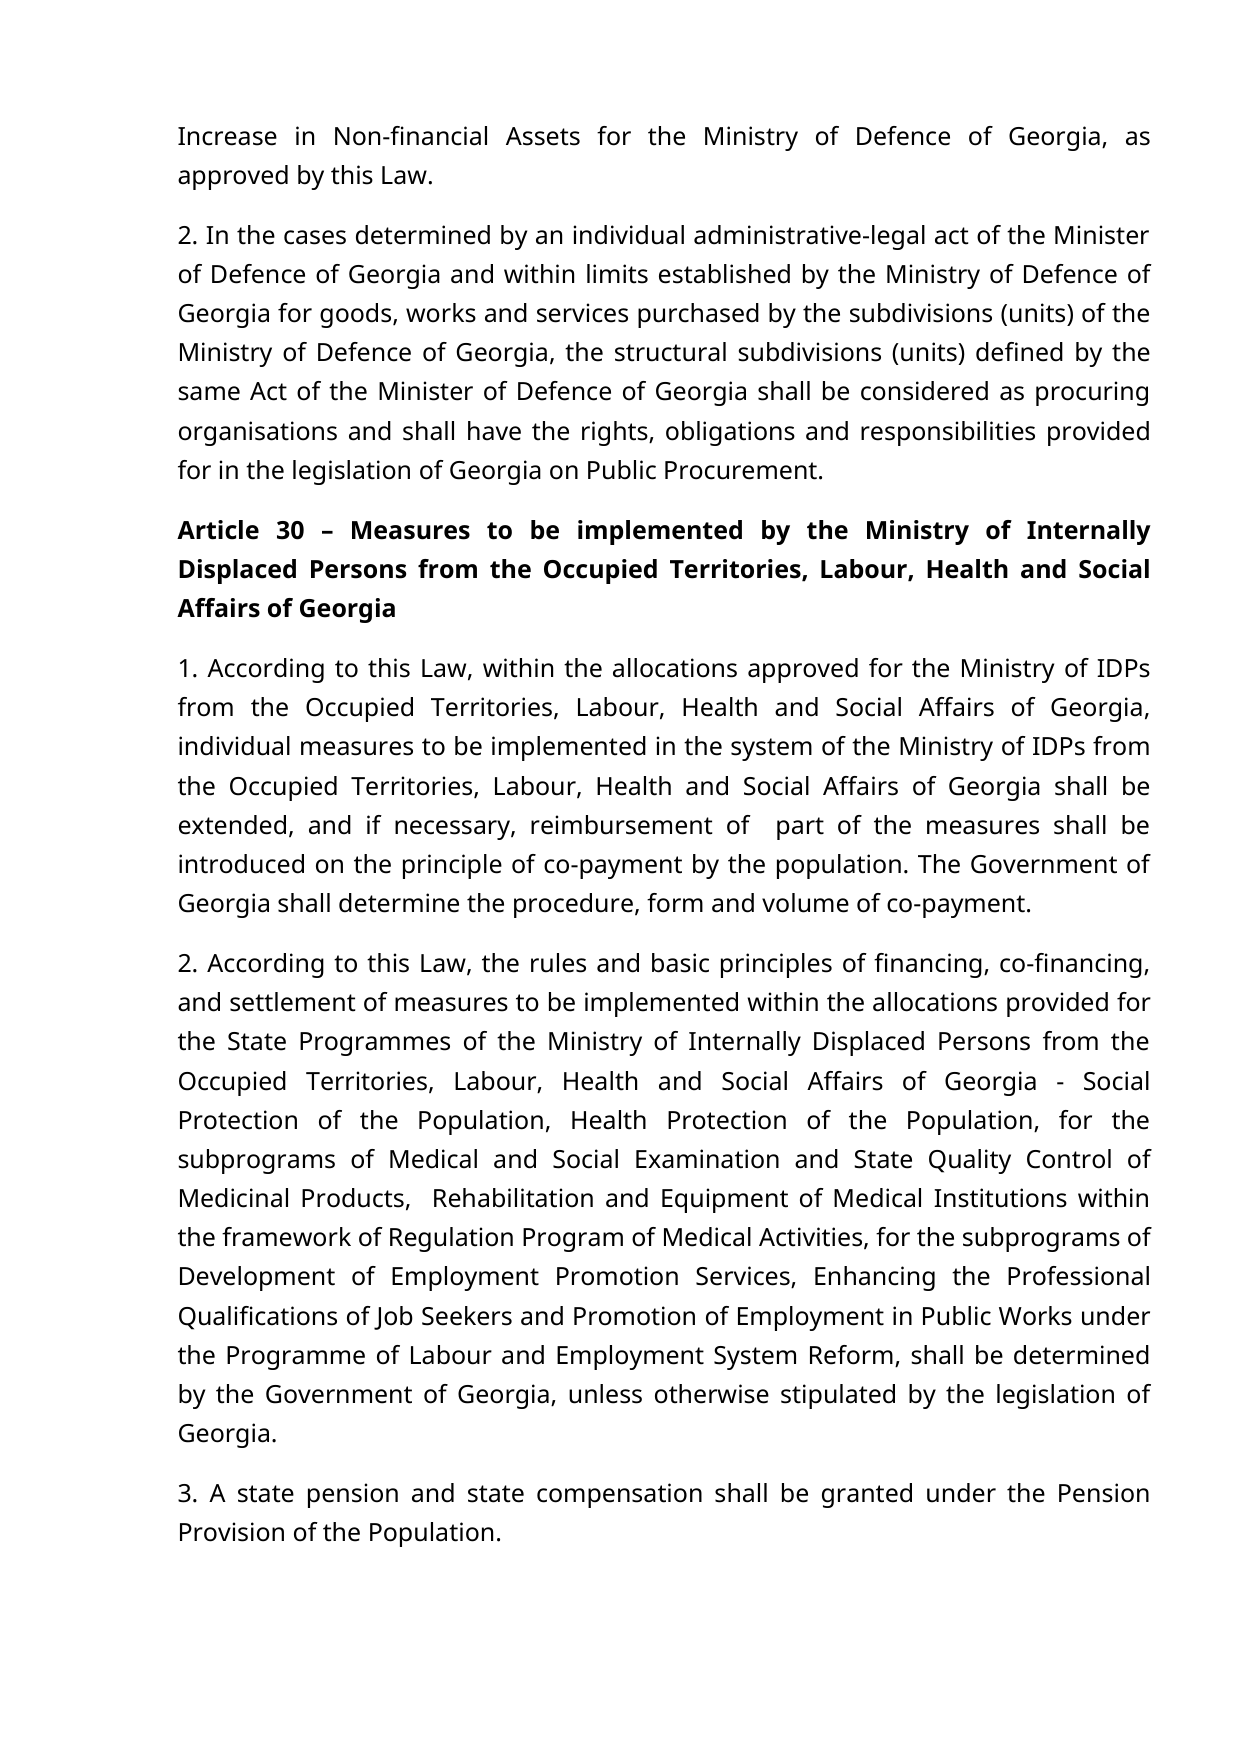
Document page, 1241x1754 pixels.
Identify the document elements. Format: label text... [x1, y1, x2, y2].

text 2. In the cases determined by an individual administrative-legal act of the Minister of Defence of Georgia and within limits established by the Ministry of Defence of Georgia for goods, works and services purchased by the subdivisions (units) of the Ministry of Defence of Georgia, the structural subdivisions (units) defined by the same Act of the Minister of Defence of Georgia shall be considered as procuring organisations and shall have the rights, obligations and responsibilities provided for in the legislation of Georgia on Public Procurement. [177, 217, 1152, 486]
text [177, 118, 1152, 191]
text 1. According to this Law, within the allocations approved for the Ministry of IDPs from the Occupied Territories, Labour, Health and Social Affairs of Georgia, individual measures to be implemented in the system of the Ministry of IDPs from the Occupied Territories, Labour, Health and Social Affairs of Georgia shall be extended, and if necessary, reimbursement of part of the measures shall be introduced on the principle of co-payment by the population. The Government of Georgia shall determine the procedure, form and volume of co-payment. [177, 651, 1152, 920]
text Article 30 – Measures to be implemented by the Ministry of Internally Displaced Persons from the Occupied Territories, Labour, Health and Social Affairs of Georgia [177, 512, 1152, 625]
text 2. According to this Law, the rules and basic principles of financing, co-financing, and settlement of measures to be implemented within the allocations provided for the State Programmes of the Ministry of Internally Displaced Persons from the Occupied Territories, Labour, Health and Social Affairs of Georgia - Social Protection of the Population, Health Protection of the Population, for the subprograms of Medical and Social Examination and State Quality Control of Medicinal Products, Rehabilitation and Equipment of Medical Institutions within the framework of Regulation Program of Medical Activities, for the subprograms of Development of Employment Promotion Services, Enhancing the Professional Qualifications of Job Seekers and Promotion of Employment in Public Works under the Programme of Labour and Employment System Reform, shall be determined by the Government of Georgia, unless otherwise stipulated by the legislation of Georgia. [177, 946, 1152, 1450]
text 3. A state pension and state compensation shall be granted under the Pension Provision of the Population. [177, 1476, 1152, 1549]
